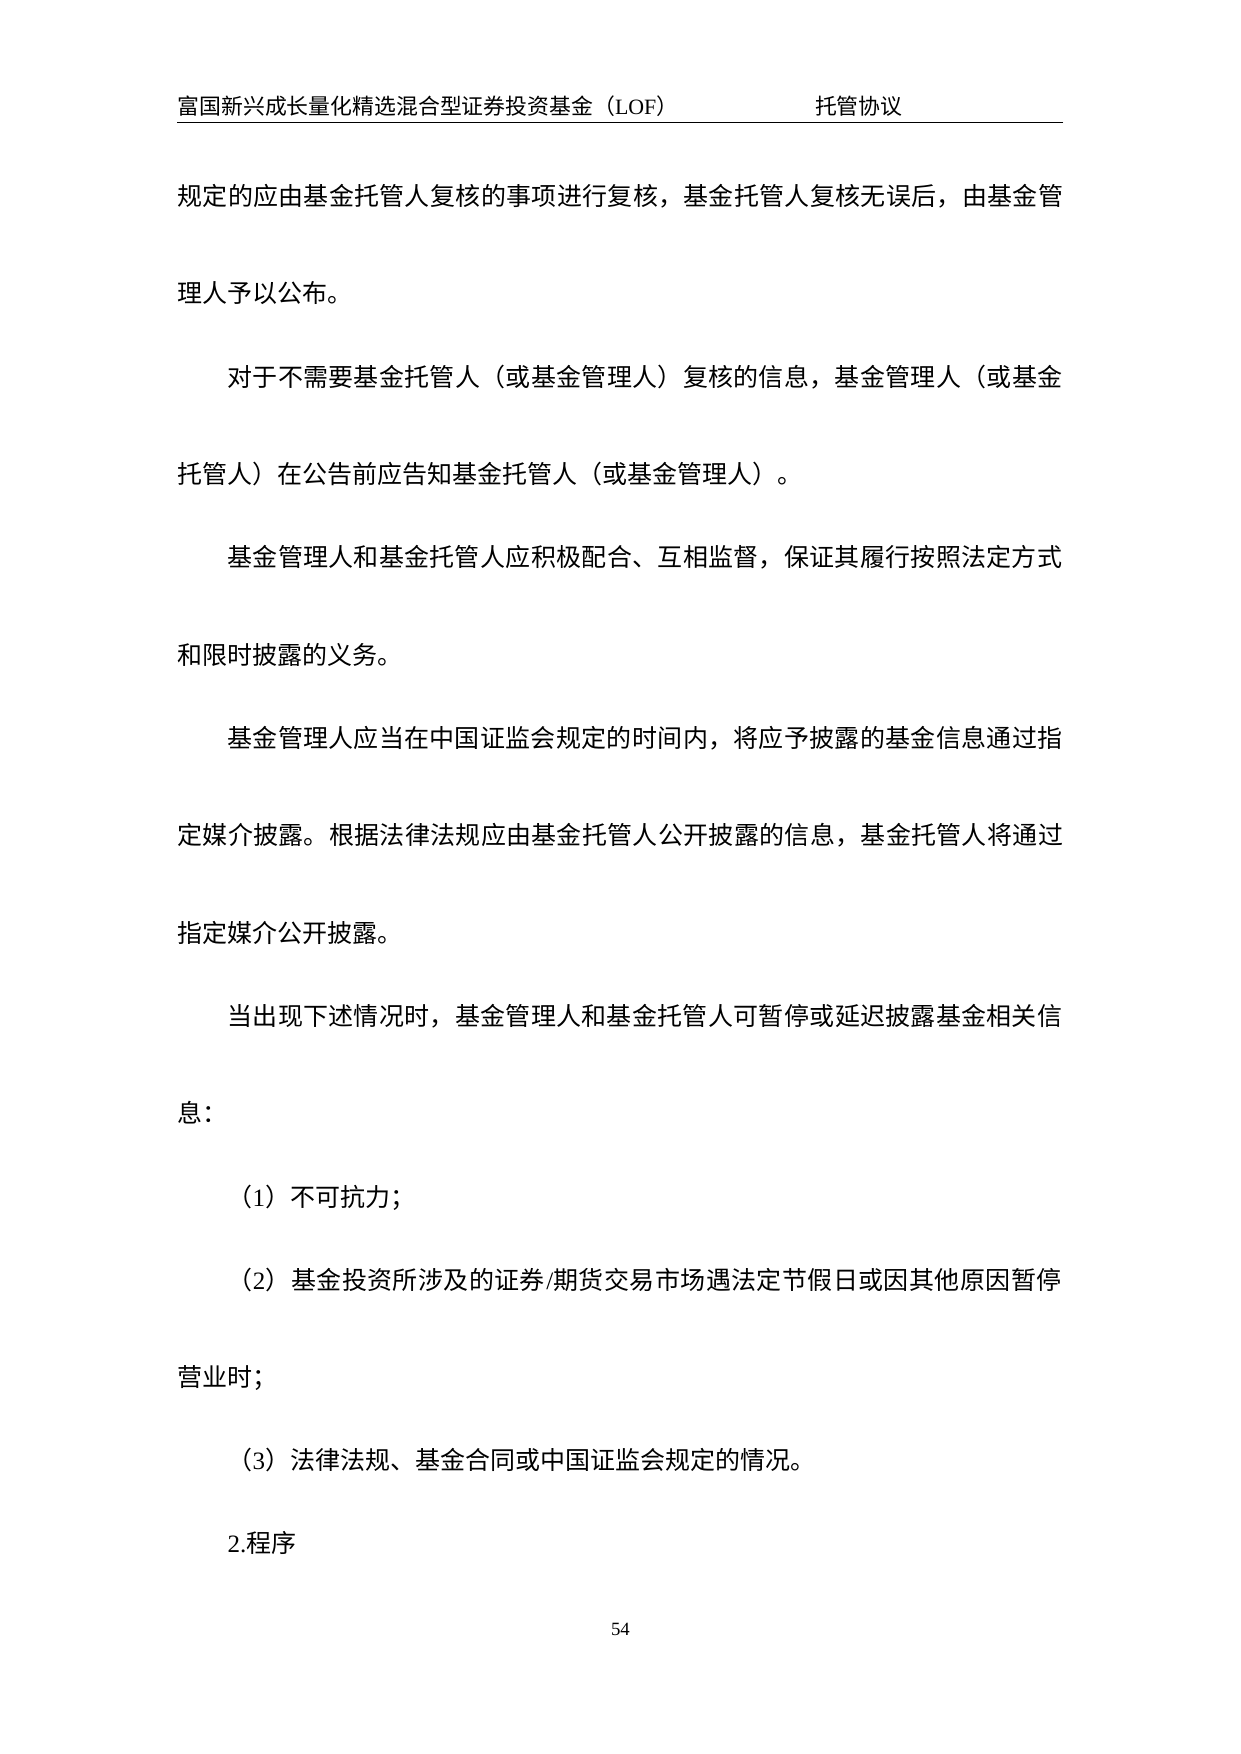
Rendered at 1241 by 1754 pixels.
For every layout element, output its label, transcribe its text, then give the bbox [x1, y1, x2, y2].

text 对于不需要基金托管人（或基金管理人）复核的信息，基金管理人（或基金托管人）在公告前应告知基金托管人（或基金管理人）。 [177, 343, 1063, 505]
text 基金管理人和基金托管人应积极配合、互相监督，保证其履行按照法定方式和限时披露的义务。 [177, 523, 1063, 686]
text 2.程序 [177, 1509, 1063, 1574]
text 当出现下述情况时，基金管理人和基金托管人可暂停或延迟披露基金相关信息： [177, 982, 1063, 1144]
text （3）法律法规、基金合同或中国证监会规定的情况。 [177, 1426, 1063, 1491]
text （2）基金投资所涉及的证券/期货交易市场遇法定节假日或因其他原因暂停营业时； [177, 1246, 1063, 1408]
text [177, 162, 1063, 324]
text 基金管理人应当在中国证监会规定的时间内，将应予披露的基金信息通过指定媒介披露。根据法律法规应由基金托管人公开披露的信息，基金托管人将通过指定媒介公开披露。 [177, 704, 1063, 964]
text （1）不可抗力； [177, 1163, 1063, 1228]
